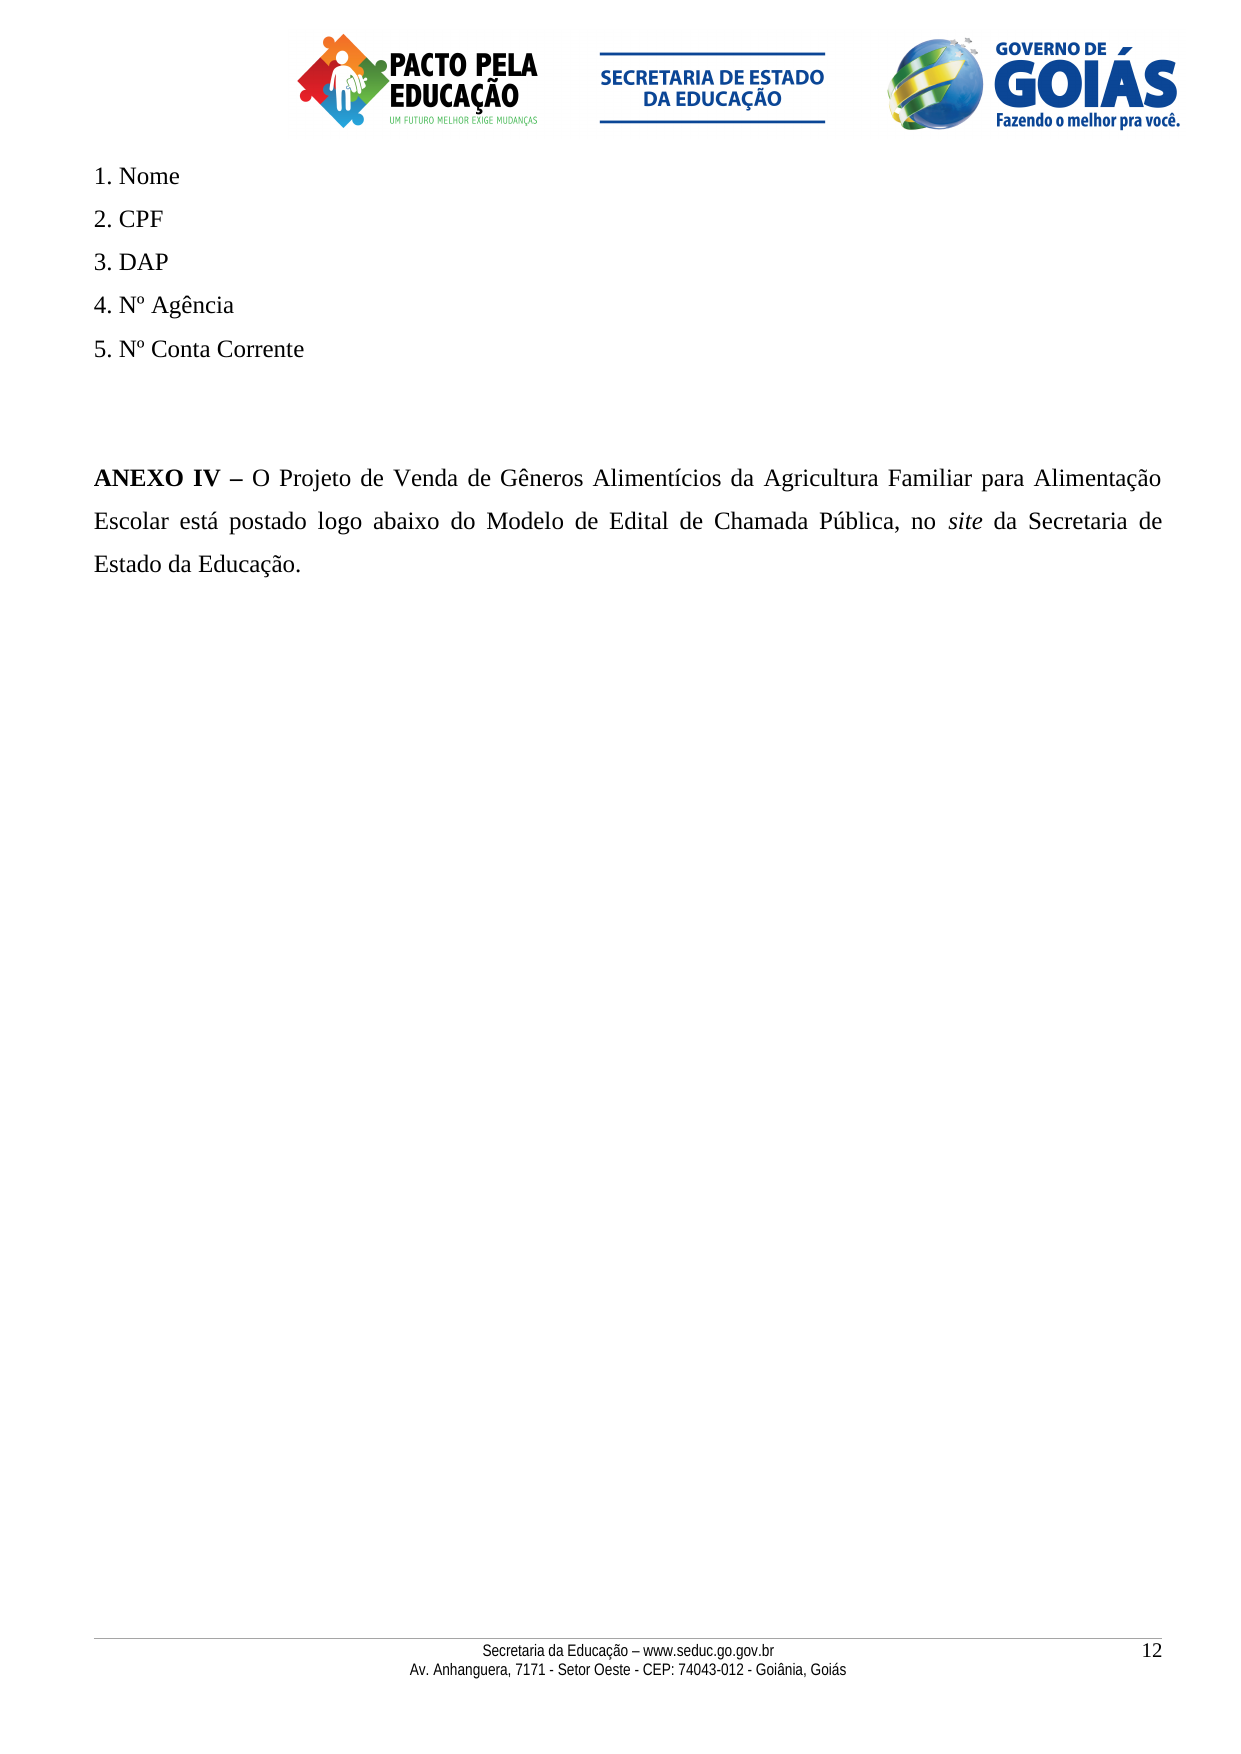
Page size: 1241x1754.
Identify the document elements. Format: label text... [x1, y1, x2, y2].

text 1. Nome [94, 161, 1162, 190]
text 2. CPF [94, 204, 1162, 233]
picture [288, 29, 1187, 139]
text ANEXO IV – O Projeto de Venda de Gêneros Alimentícios da Agricultura Familiar para Alimentação Escolar está postado logo abaixo do Modelo de Edital de Chamada Pública, no site da Secretaria de Estado da Educação. [94, 463, 1162, 578]
text 4. Nº Agência [94, 291, 1162, 319]
text 3. DAP [94, 247, 1162, 276]
text 5. Nº Conta Corrente [94, 334, 1162, 362]
